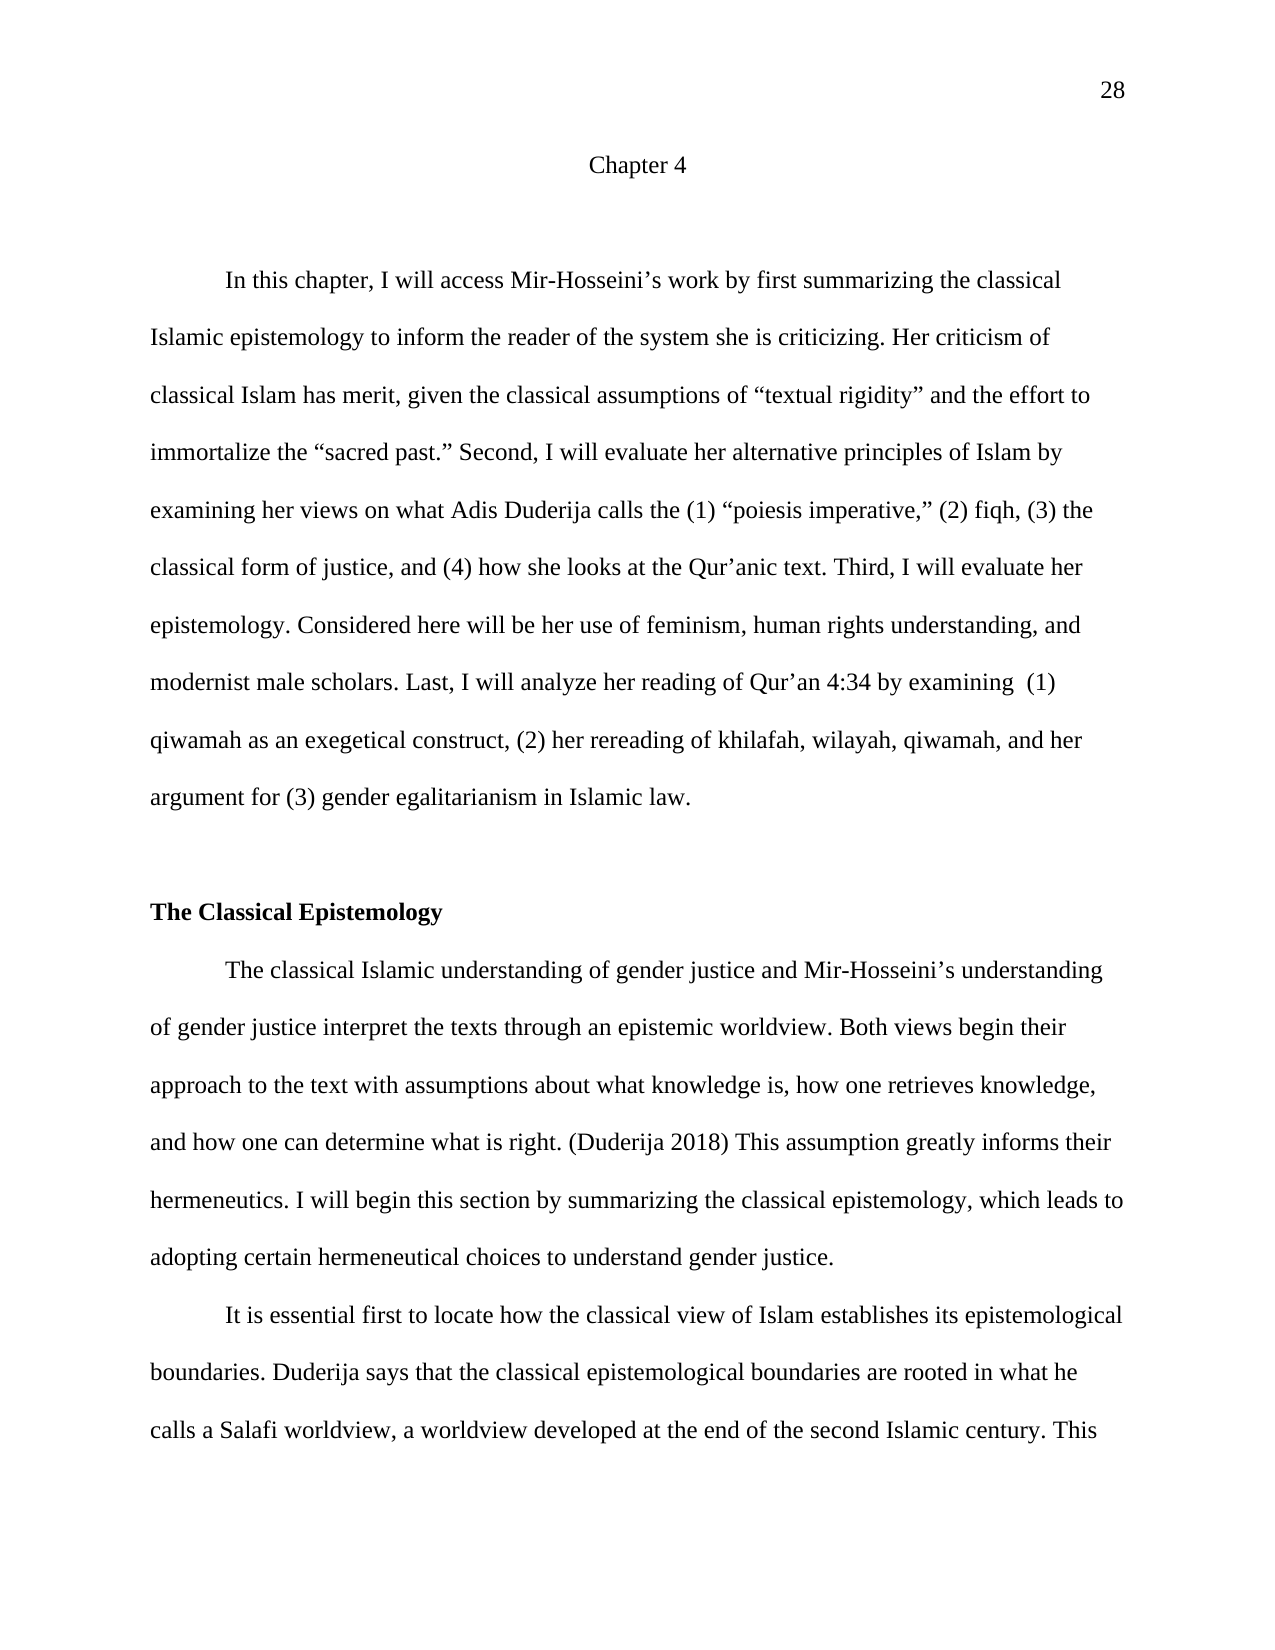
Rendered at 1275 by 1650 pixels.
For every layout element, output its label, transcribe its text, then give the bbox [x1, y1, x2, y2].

text In this chapter, I will access Mir-Hosseini’s work by first summarizing the classical Islamic epistemology to inform the reader of the system she is criticizing. Her criticism of classical Islam has merit, given the classical assumptions of “textual rigidity” and the effort to immortalize the “sacred past.” Second, I will evaluate her alternative principles of Islam by examining her views on what Adis Duderija calls the (1) “poiesis imperative,” (2) fiqh, (3) the classical form of justice, and (4) how she looks at the Qur’anic text. Third, I will evaluate her epistemology. Considered here will be her use of feminism, human rights understanding, and modernist male scholars. Last, I will analyze her reading of Qur’an 4:34 by examining (1) qiwamah as an exegetical construct, (2) her rereading of khilafah, wilayah, qiwamah, and her argument for (3) gender egalitarianism in Islamic law. [150, 265, 1125, 811]
text Chapter 4 [150, 150, 1125, 179]
text The Classical Epistemology [150, 897, 1125, 926]
text The classical Islamic understanding of gender justice and Mir-Hosseini’s understanding of gender justice interpret the texts through an epistemic worldview. Both views begin their approach to the text with assumptions about what knowledge is, how one retrieves knowledge, and how one can determine what is right. (Duderija 2018) This assumption greatly informs their hermeneutics. I will begin this section by summarizing the classical epistemology, which leads to adopting certain hermeneutical choices to understand gender justice. [150, 955, 1125, 1271]
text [150, 1300, 1125, 1444]
